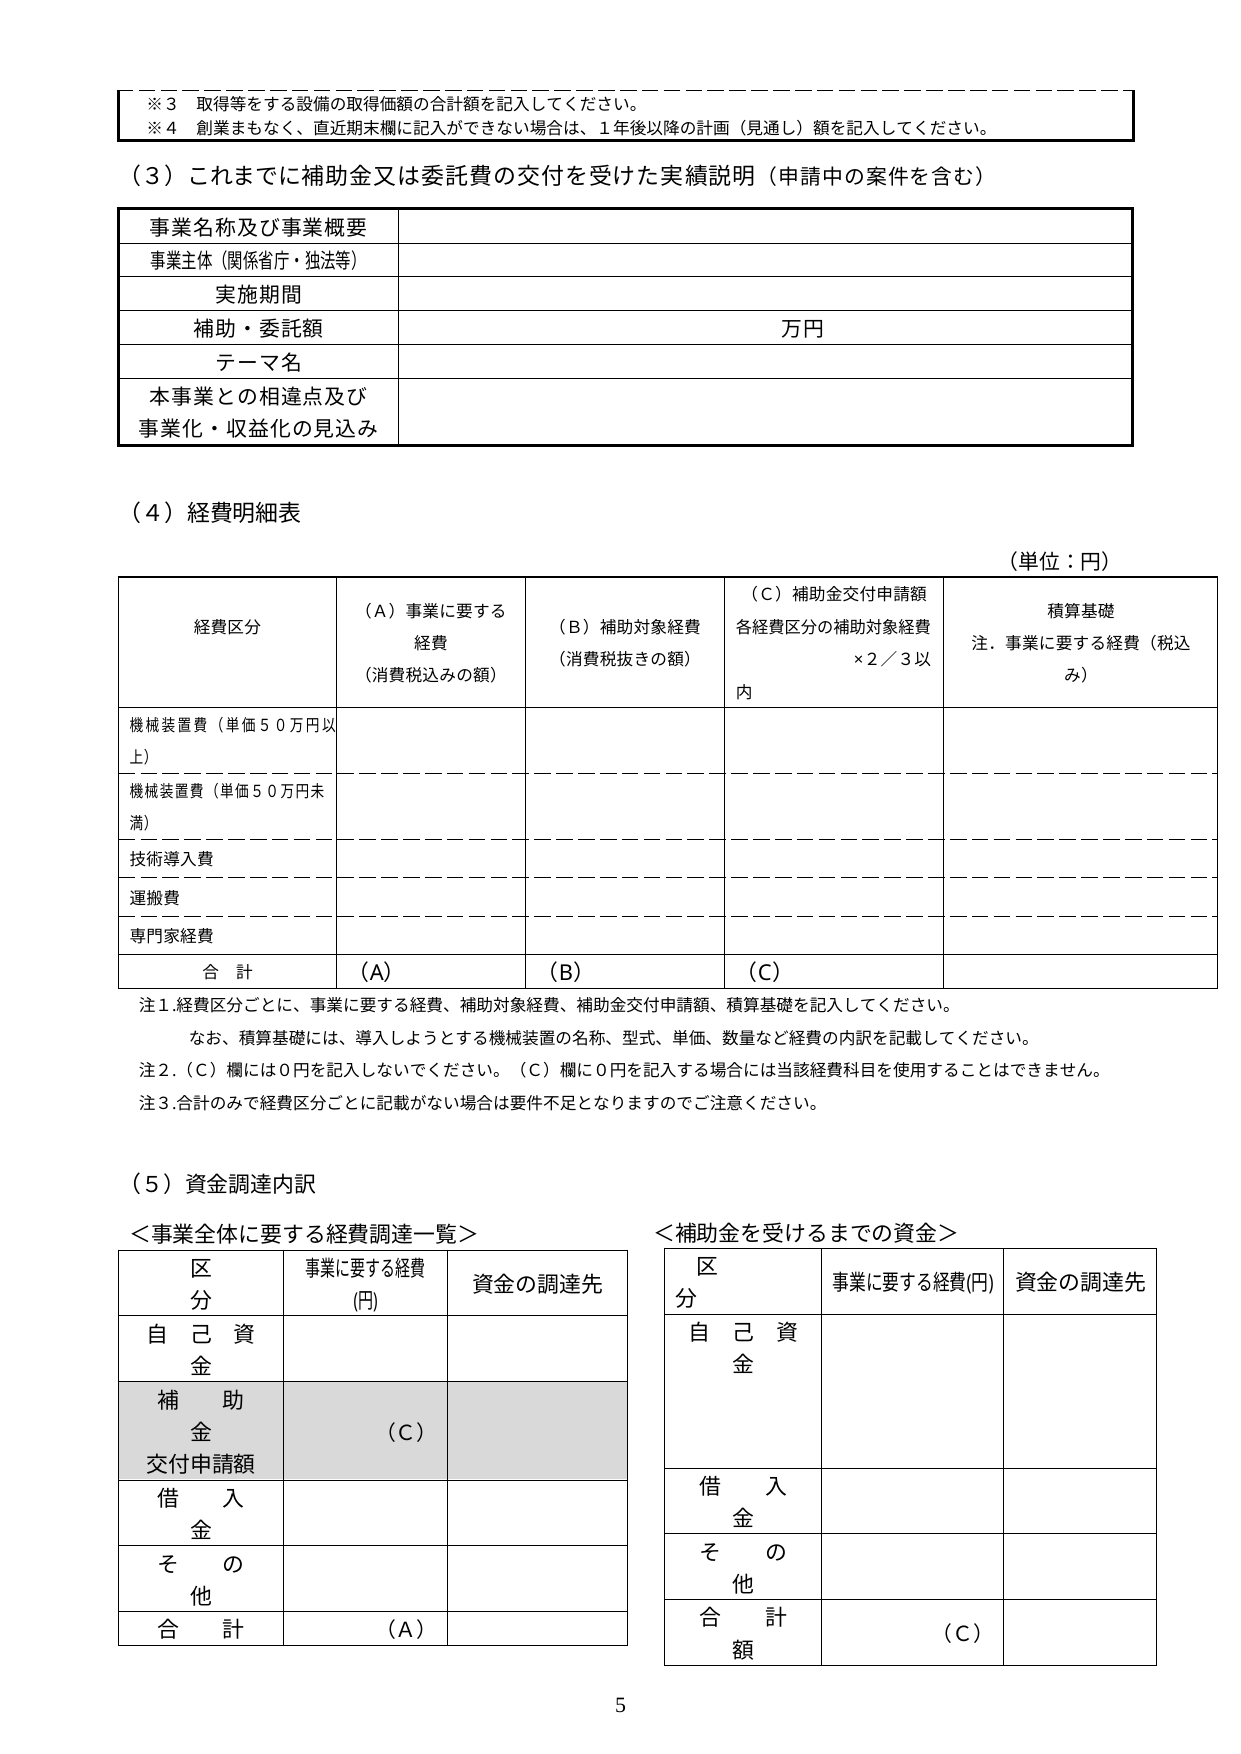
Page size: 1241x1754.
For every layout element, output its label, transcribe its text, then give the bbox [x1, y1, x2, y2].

table_cell [944, 839, 1217, 877]
table_cell [337, 877, 525, 916]
table_cell [337, 916, 525, 954]
table_cell [337, 839, 525, 877]
text 注２.（Ｃ）欄には０円を記入しないでください。（Ｃ）欄に０円を記入する場合には当該経費科目を使用することはできません。 [138, 1053, 1137, 1086]
table_cell [944, 773, 1217, 839]
table_cell [526, 916, 724, 954]
table_cell [725, 839, 943, 877]
table_cell 合 計 [119, 955, 336, 987]
text なお、積算基礎には、導入しようとする機械装置の名称、型式、単価、数量など経費の内訳を記載してください。 [138, 1021, 1137, 1053]
table_cell 機械装置費（単価５０万円以上） [119, 708, 336, 773]
table_cell 専門家経費 [119, 916, 336, 954]
table_cell [526, 773, 724, 839]
table_header （Ｂ）補助対象経費 （消費税抜きの額） [526, 578, 724, 707]
table_cell 実施期間 [120, 277, 398, 309]
table_cell [526, 839, 724, 877]
table_cell 運搬費 [119, 877, 336, 916]
text 注３.合計のみで経費区分ごとに記載がない場合は要件不足となりますのでご注意ください。 [138, 1086, 1137, 1118]
text （５）資金調達内訳 [118, 1150, 1122, 1215]
text （３）これまでに補助金又は委託費の交付を受けた実績説明（申請中の案件を含む） [118, 142, 1122, 207]
text （４）経費明細表 [118, 479, 1122, 544]
table_cell [725, 877, 943, 916]
table_cell [526, 877, 724, 916]
table_cell [399, 277, 1131, 309]
table_header 経費区分 [119, 578, 336, 707]
table_header （Ａ）事業に要する経費 （消費税込みの額） [337, 578, 525, 707]
text 注１.経費区分ごとに、事業に要する経費、補助対象経費、補助金交付申請額、積算基礎を記入してください。 [138, 989, 1137, 1021]
table_header （Ｃ）補助金交付申請額 各経費区分の補助対象経費 ×２／３以内 [725, 578, 943, 707]
table_cell 本事業との相違点及び 事業化・収益化の見込み [120, 379, 398, 444]
table_cell （B） [526, 955, 724, 987]
table_header 積算基礎 注．事業に要する経費（税込み） [944, 578, 1217, 707]
table_cell 補助・委託額 [120, 311, 398, 344]
table_cell （A） [337, 955, 525, 987]
text （単位：円） [118, 544, 1122, 576]
table_header [107, 1215, 641, 1666]
table_header ＜補助金を受けるまでの資金＞ [642, 1215, 1176, 1666]
table_cell [944, 955, 1217, 987]
table_cell [944, 708, 1217, 773]
table_cell [399, 379, 1131, 444]
table_header [399, 210, 1131, 243]
table_header 事業名称及び事業概要 [120, 210, 398, 243]
table_cell [399, 244, 1131, 276]
table_cell 事業主体（関係省庁・独法等） [120, 244, 398, 276]
table_cell [337, 773, 525, 839]
table_cell （C） [725, 955, 943, 987]
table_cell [120, 90, 1132, 139]
table_cell [944, 916, 1217, 954]
table_cell テーマ名 [120, 345, 398, 378]
table_cell [337, 708, 525, 773]
table_cell [399, 345, 1131, 378]
table_cell 万円 [399, 311, 1131, 344]
table_cell [725, 773, 943, 839]
table_cell 技術導入費 [119, 839, 336, 877]
table_cell [944, 877, 1217, 916]
table_cell [526, 708, 724, 773]
table_cell [725, 916, 943, 954]
table_cell [725, 708, 943, 773]
table_cell 機械装置費（単価５０万円未満） [119, 773, 336, 839]
